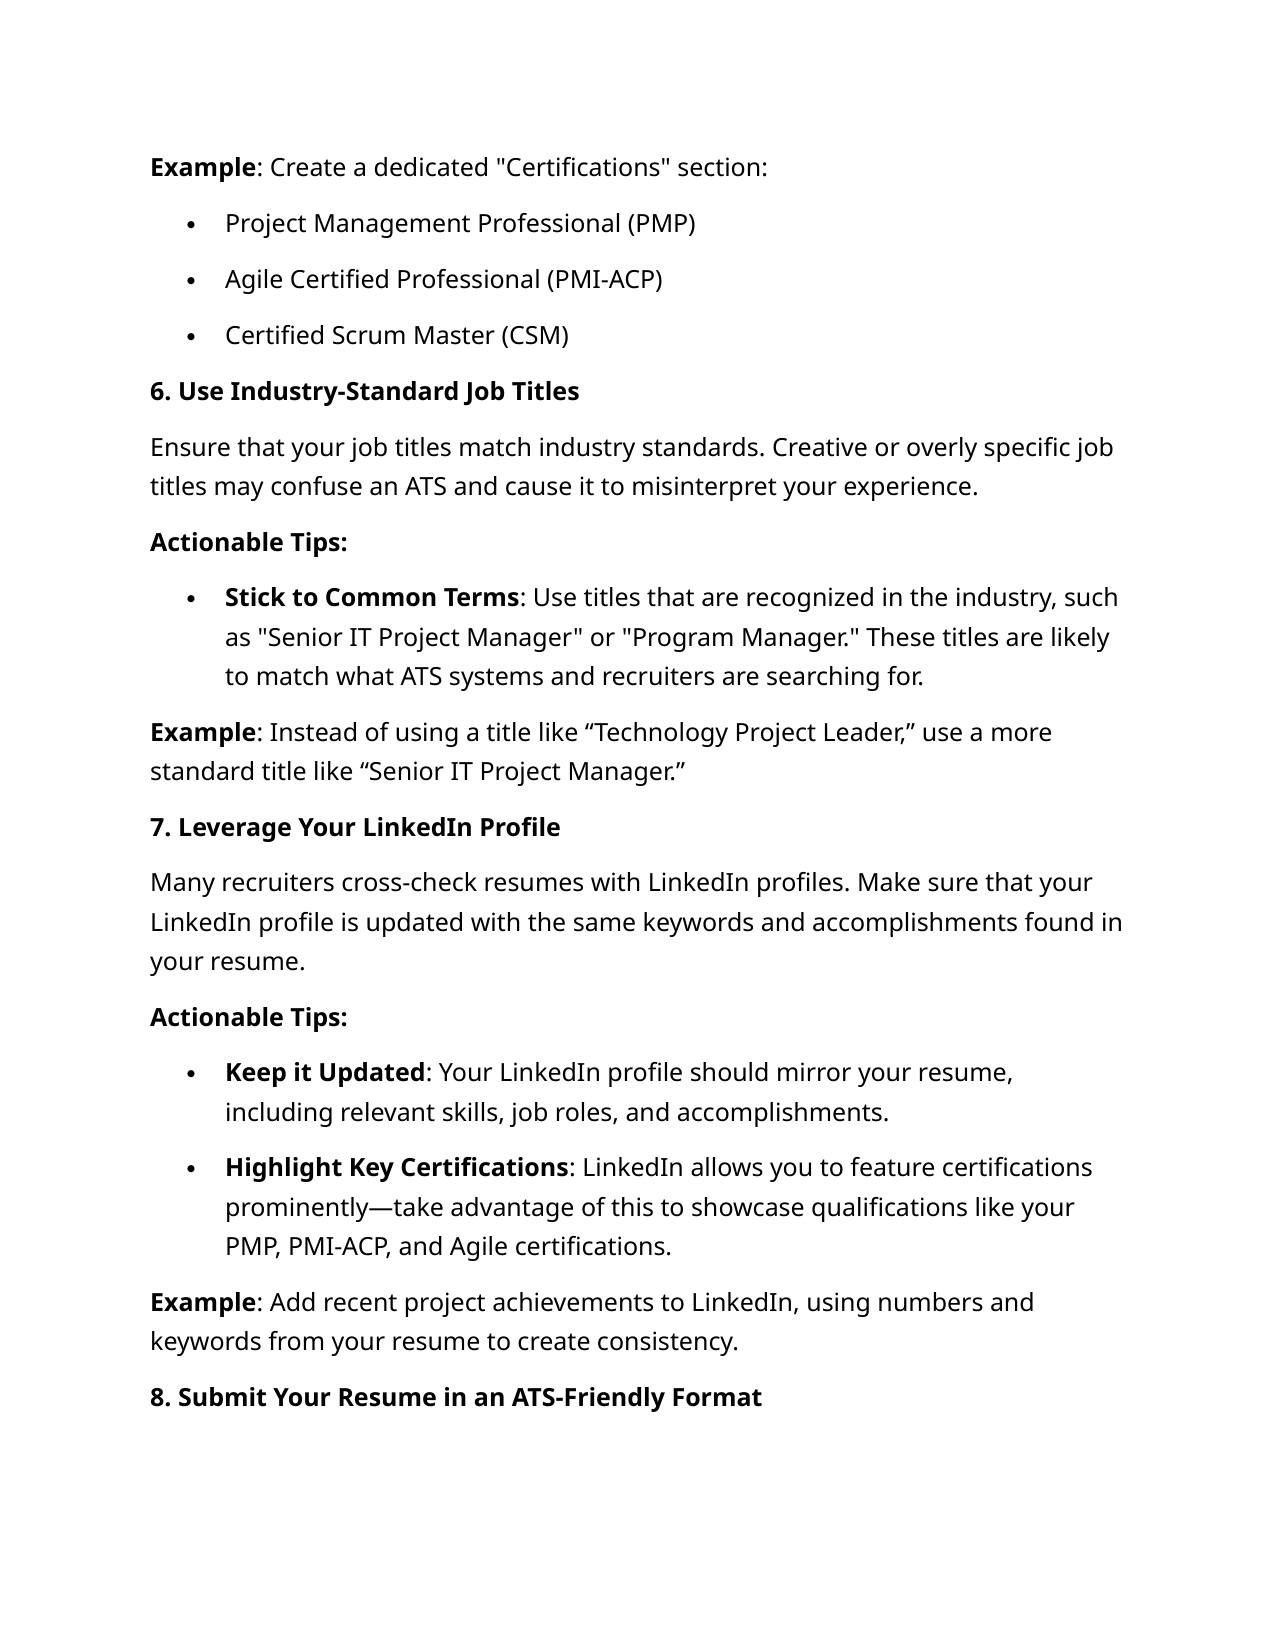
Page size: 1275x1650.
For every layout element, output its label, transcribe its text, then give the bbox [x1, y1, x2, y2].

list Highlight Key Certifications: LinkedIn allows you to feature certifications prominently—take advantage of this to showcase qualifications like your PMP, PMI-ACP, and Agile certifications. [187, 1150, 1125, 1262]
text 6. Use Industry-Standard Job Titles [150, 373, 1125, 407]
text Example: Add recent project achievements to LinkedIn, using numbers and keywords from your resume to create consistency. [150, 1284, 1125, 1357]
list Keep it Updated: Your LinkedIn profile should mirror your resume, including relevant skills, job roles, and accomplishments. [187, 1055, 1125, 1128]
text Example: Create a dedicated "Certifications" section: [150, 150, 1125, 184]
text Example: Instead of using a title like “Technology Project Leader,” use a more standard title like “Senior IT Project Manager.” [150, 714, 1125, 787]
list Project Management Professional (PMP) [187, 206, 1125, 240]
list Certified Scrum Master (CSM) [187, 317, 1125, 352]
text Many recruiters cross-check resumes with LinkedIn profiles. Make sure that your LinkedIn profile is updated with the same keywords and accomplishments found in your resume. [150, 865, 1125, 977]
text Actionable Tips: [150, 524, 1125, 558]
text 8. Submit Your Resume in an ATS-Friendly Format [150, 1379, 1125, 1413]
text 7. Leverage Your LinkedIn Profile [150, 809, 1125, 843]
list Stick to Common Terms: Use titles that are recognized in the industry, such as "Senior IT Project Manager" or "Program Manager." These titles are likely to match what ATS systems and recruiters are searching for. [187, 580, 1125, 692]
list Agile Certified Professional (PMI-ACP) [187, 262, 1125, 296]
text Ensure that your job titles match industry standards. Creative or overly specific job titles may confuse an ATS and cause it to misinterpret your experience. [150, 429, 1125, 502]
text Actionable Tips: [150, 999, 1125, 1033]
